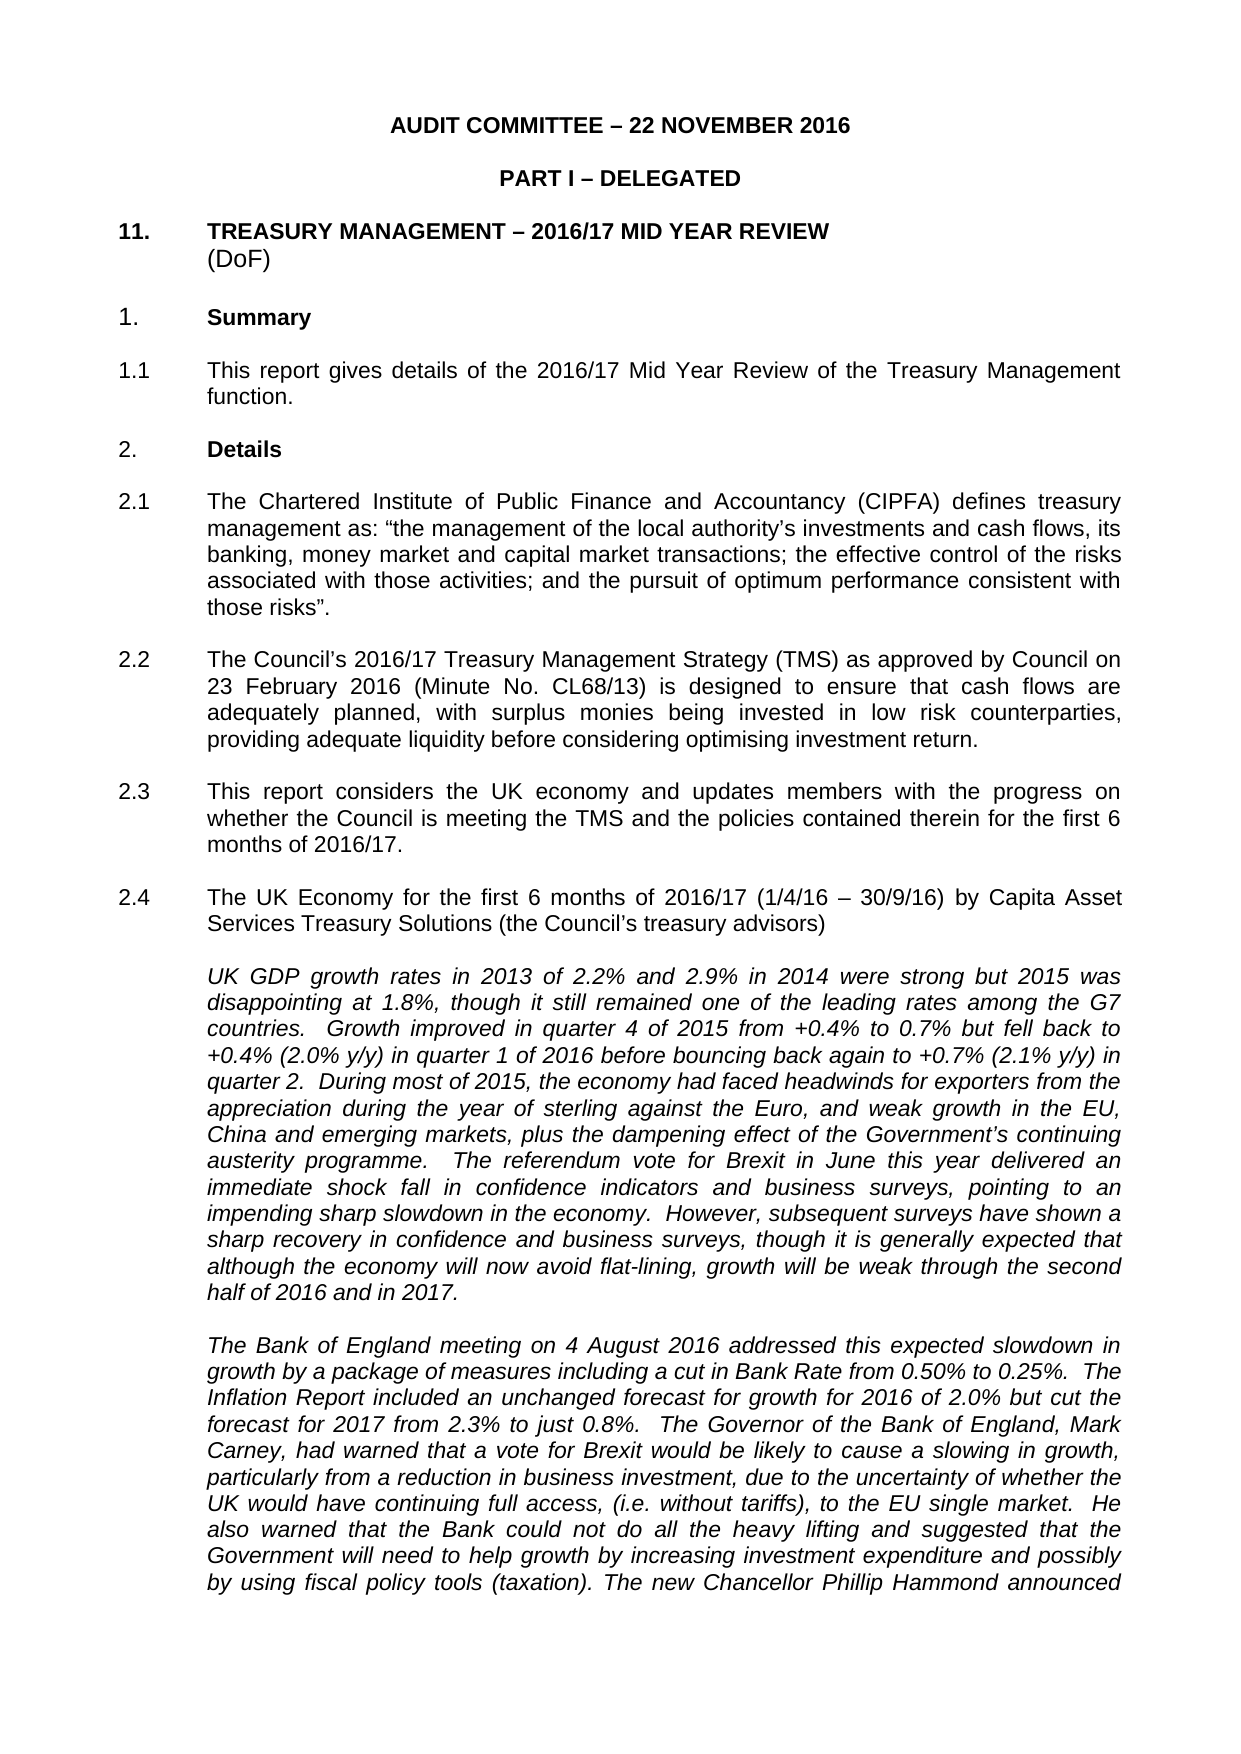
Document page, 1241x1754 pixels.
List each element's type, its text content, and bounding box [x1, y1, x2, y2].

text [207, 1332, 1122, 1595]
text AUDIT COMMITTEE – 22 NOVEMBER 2016 [118, 112, 1122, 138]
text PART I – DELEGATED [118, 165, 1122, 191]
text 11. TREASURY MANAGEMENT – 2016/17 MID YEAR REVIEW [118, 218, 1122, 244]
text 2.1 The Chartered Institute of Public Finance and Accountancy (CIPFA) defines treasury management as: “the management of the local authority’s investments and cash flows, its banking, money market and capital market transactions; the effective control of the risks associated with those activities; and the pursuit of optimum performance consistent with those risks”. [118, 488, 1122, 620]
text 1.1 This report gives details of the 2016/17 Mid Year Review of the Treasury Management function. [118, 357, 1122, 409]
text (DoF) [118, 244, 1122, 273]
text 2.4 The UK Economy for the first 6 months of 2016/17 (1/4/16 – 30/9/16) by Capita Asset Services Treasury Solutions (the Council’s treasury advisors) [118, 884, 1122, 936]
text 2.3 This report considers the UK economy and updates members with the progress on whether the Council is meeting the TMS and the policies contained therein for the first 6 months of 2016/17. [118, 778, 1122, 857]
text 2.2 The Council’s 2016/17 Treasury Management Strategy (TMS) as approved by Council on 23 February 2016 (Minute No. CL68/13) is designed to ensure that cash flows are adequately planned, with surplus monies being invested in low risk counterparties, providing adequate liquidity before considering optimising investment return. [118, 646, 1122, 752]
text 1. Summary [118, 301, 1122, 330]
text UK GDP growth rates in 2013 of 2.2% and 2.9% in 2014 were strong but 2015 was disappointing at 1.8%, though it still remained one of the leading rates among the G7 countries. Growth improved in quarter 4 of 2015 from +0.4% to 0.7% but fell back to +0.4% (2.0% y/y) in quarter 1 of 2016 before bouncing back again to +0.7% (2.1% y/y) in quarter 2. During most of 2015, the economy had faced headwinds for exporters from the appreciation during the year of sterling against the Euro, and weak growth in the EU, China and emerging markets, plus the dampening effect of the Government’s continuing austerity programme. The referendum vote for Brexit in June this year delivered an immediate shock fall in confidence indicators and business surveys, pointing to an impending sharp slowdown in the economy. However, subsequent surveys have shown a sharp recovery in confidence and business surveys, though it is generally expected that although the economy will now avoid flat-lining, growth will be weak through the second half of 2016 and in 2017. [207, 963, 1122, 1305]
text 2. Details [118, 436, 1122, 462]
